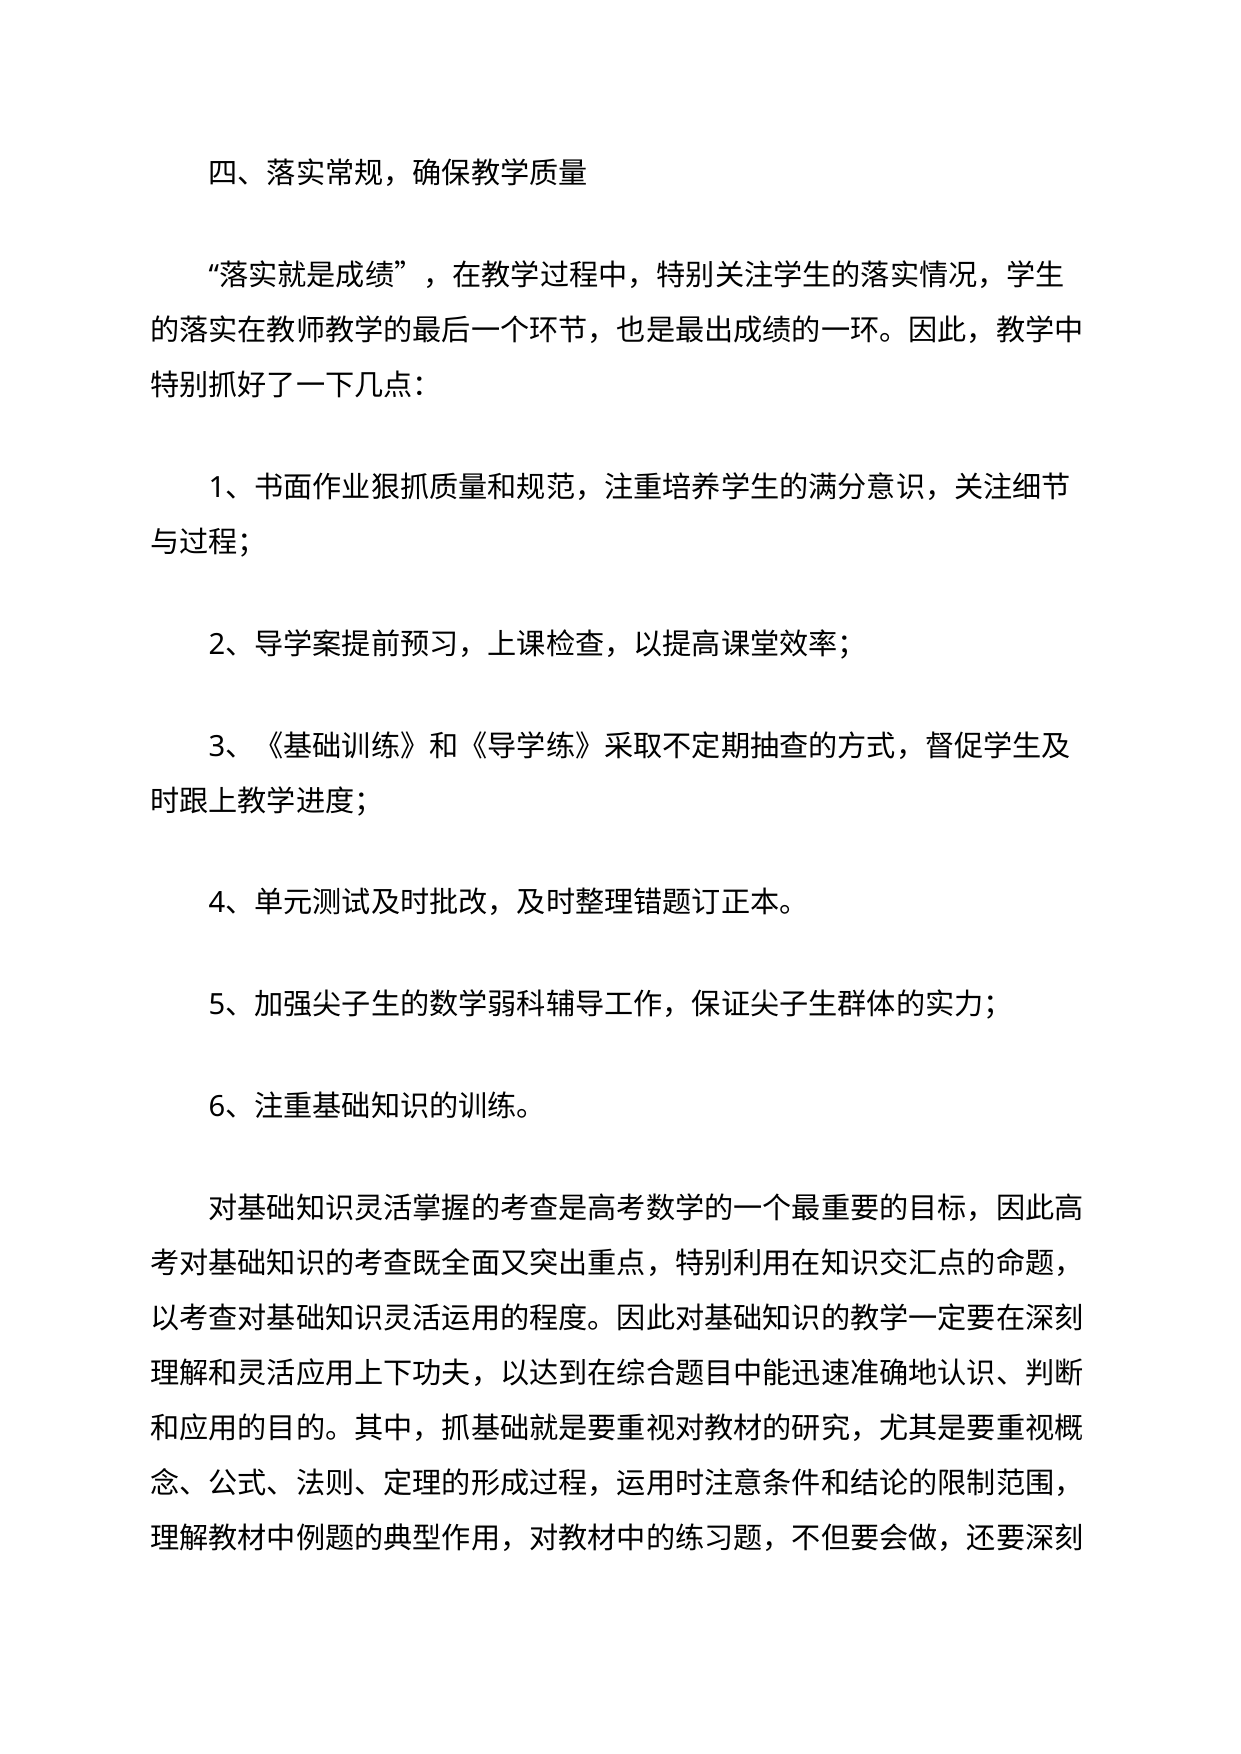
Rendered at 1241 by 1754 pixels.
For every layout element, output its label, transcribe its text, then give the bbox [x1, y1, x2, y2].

text 四、落实常规，确保教学质量 [150, 150, 1090, 192]
text 3、《基础训练》和《导学练》采取不定期抽查的方式，督促学生及时跟上教学进度； [150, 722, 1090, 819]
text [150, 1185, 1090, 1557]
text 1、书面作业狠抓质量和规范，注重培养学生的满分意识，关注细节与过程； [150, 463, 1090, 561]
text 4、单元测试及时批改，及时整理错题订正本。 [150, 879, 1090, 921]
text 6、注重基础知识的训练。 [150, 1083, 1090, 1125]
text “落实就是成绩”，在教学过程中，特别关注学生的落实情况，学生的落实在教师教学的最后一个环节，也是最出成绩的一环。因此，教学中特别抓好了一下几点： [150, 252, 1090, 404]
text 5、加强尖子生的数学弱科辅导工作，保证尖子生群体的实力； [150, 981, 1090, 1023]
text 2、导学案提前预习，上课检查，以提高课堂效率； [150, 620, 1090, 663]
